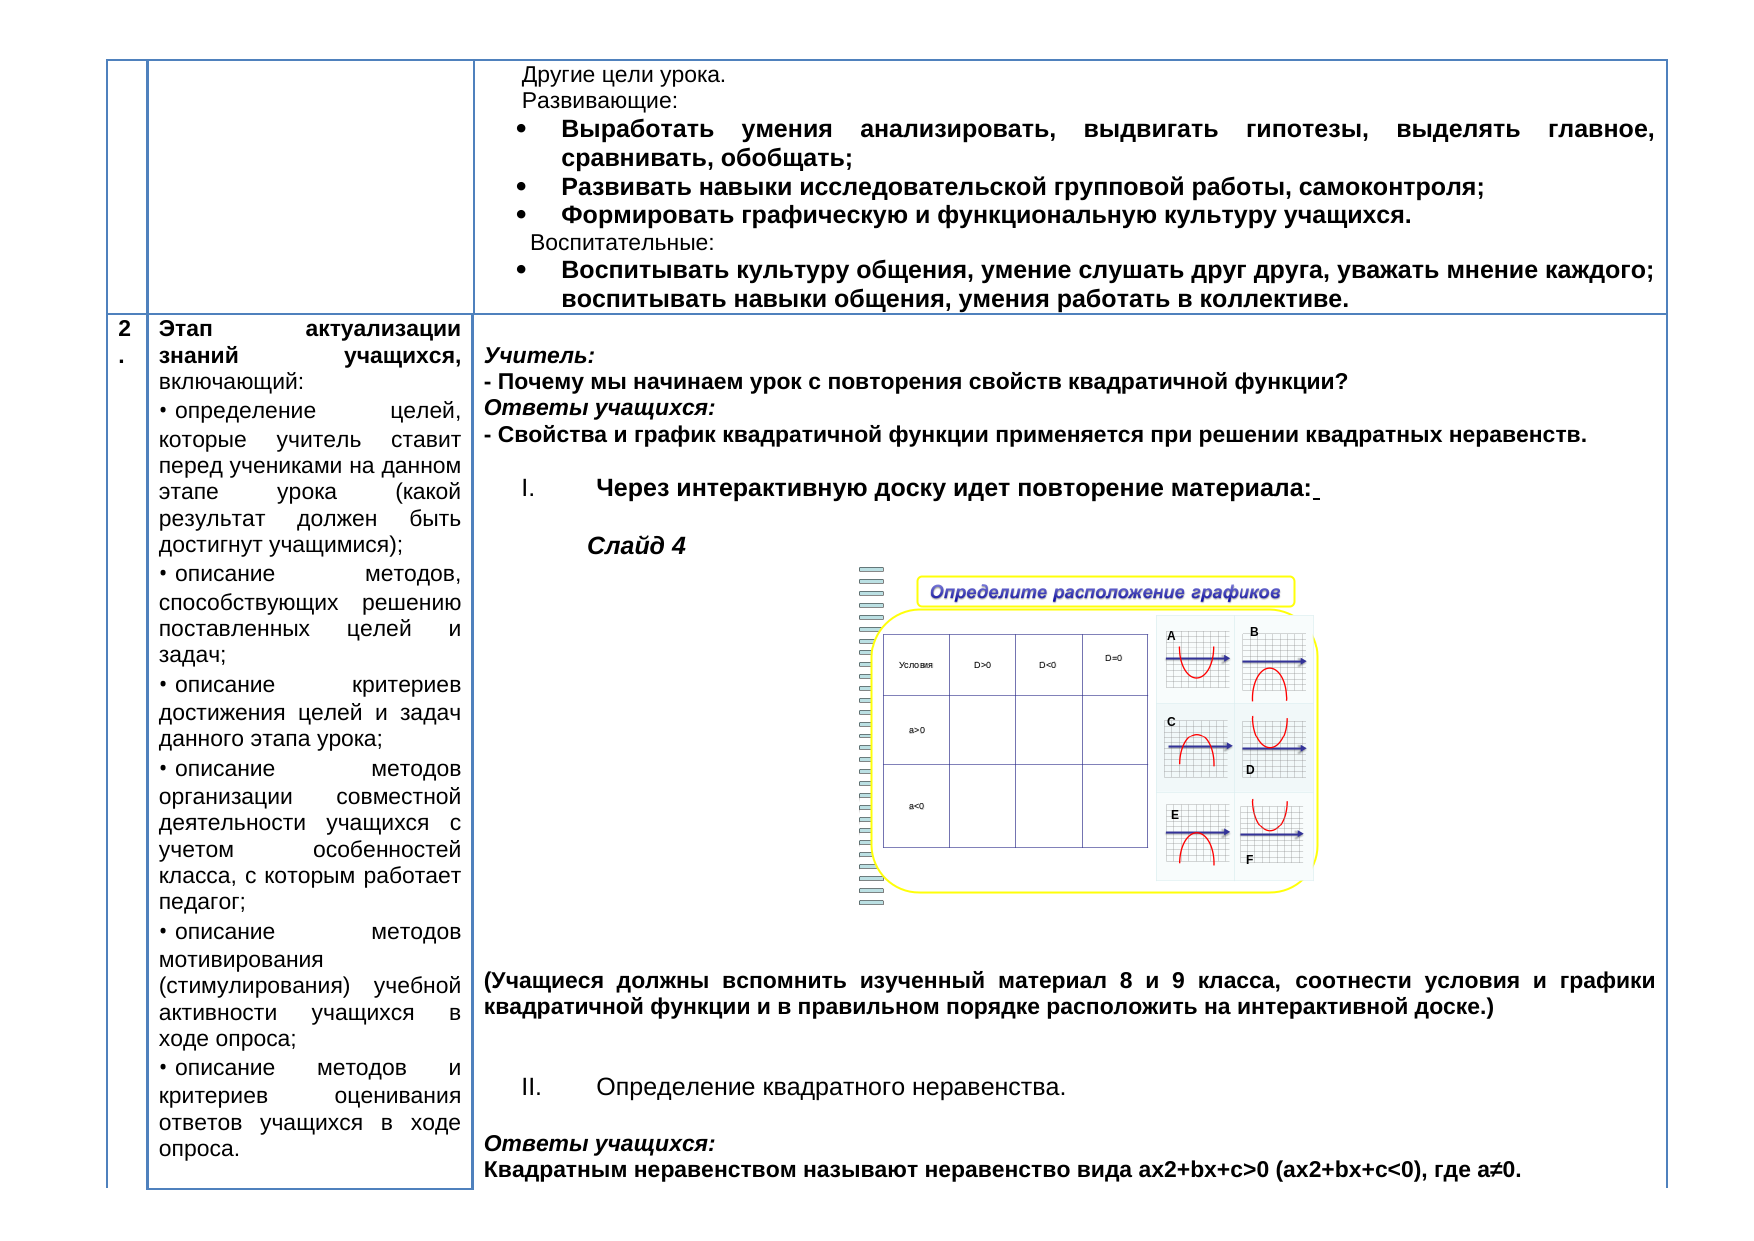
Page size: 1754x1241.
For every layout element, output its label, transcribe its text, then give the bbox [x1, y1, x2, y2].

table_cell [149, 315, 471, 1188]
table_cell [475, 61, 1666, 313]
table_cell 2. 3. 4. 5. 6. [108, 315, 146, 1188]
table_cell 1. [108, 61, 146, 313]
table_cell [474, 315, 1666, 1188]
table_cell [149, 61, 473, 313]
